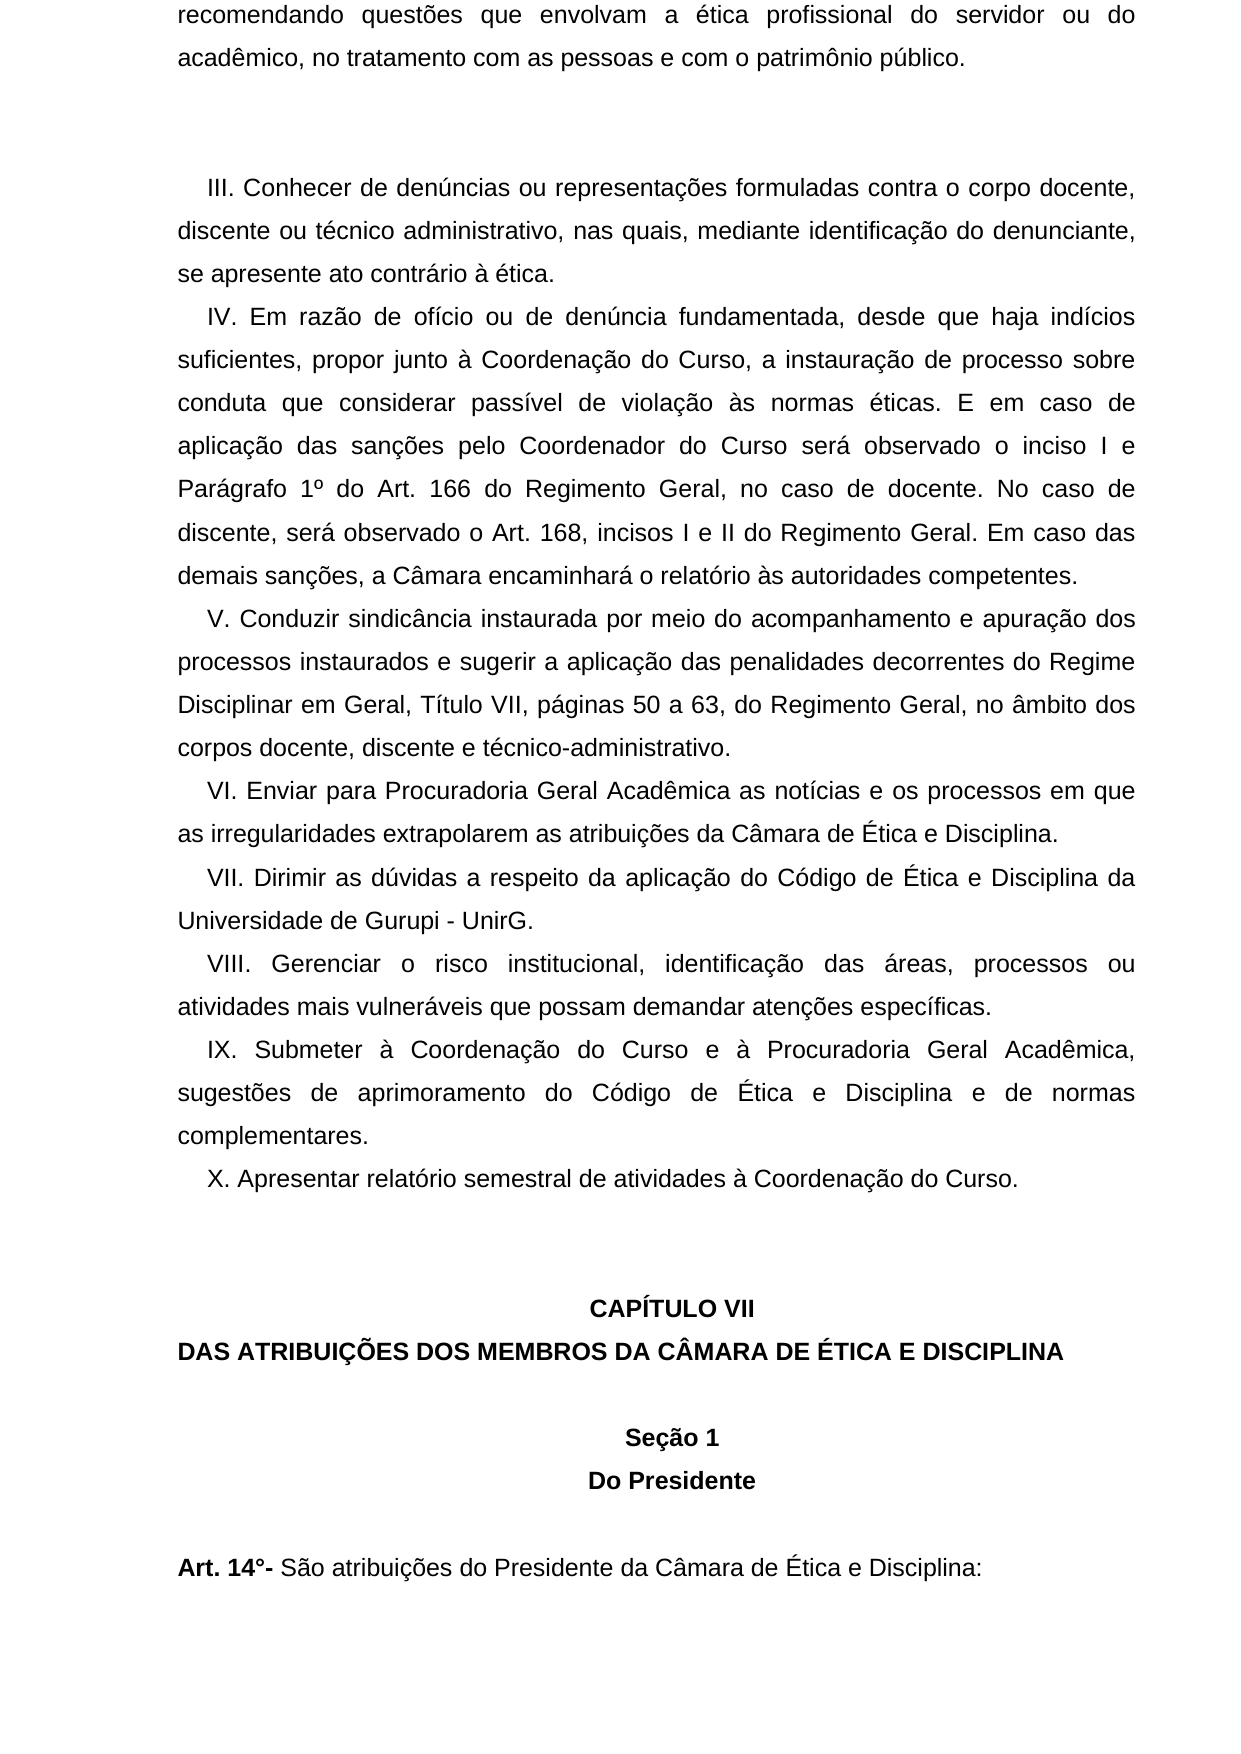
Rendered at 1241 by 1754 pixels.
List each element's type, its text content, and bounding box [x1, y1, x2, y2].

text III. Conhecer de denúncias ou representações formuladas contra o corpo docente, discente ou técnico administrativo, nas quais, mediante identificação do denunciante, se apresente ato contrário à ética. [177, 172, 1137, 287]
text IX. Submeter à Coordenação do Curso e à Procuradoria Geral Acadêmica, sugestões de aprimoramento do Código de Ética e Disciplina e de normas complementares. [177, 1035, 1137, 1150]
text X. Apresentar relatório semestral de atividades à Coordenação do Curso. [177, 1164, 1137, 1193]
text Art. 14°- São atribuições do Presidente da Câmara de Ética e Disciplina: [177, 1552, 1137, 1581]
text IV. Em razão de ofício ou de denúncia fundamentada, desde que haja indícios suficientes, propor junto à Coordenação do Curso, a instauração de processo sobre conduta que considerar passível de violação às normas éticas. E em caso de aplicação das sanções pelo Coordenador do Curso será observado o inciso I e Parágrafo 1º do Art. 166 do Regimento Geral, no caso de docente. No caso de discente, será observado o Art. 168, incisos I e II do Regimento Geral. Em caso das demais sanções, a Câmara encaminhará o relatório às autoridades competentes. [177, 302, 1137, 589]
text Do Presidente [177, 1466, 1137, 1495]
text VI. Enviar para Procuradoria Geral Acadêmica as notícias e os processos em que as irregularidades extrapolarem as atribuições da Câmara de Ética e Disciplina. [177, 776, 1137, 848]
text DAS ATRIBUIÇÕES DOS MEMBROS DA CÂMARA DE ÉTICA E DISCIPLINA [177, 1337, 1152, 1366]
text VII. Dirimir as dúvidas a respeito da aplicação do Código de Ética e Disciplina da Universidade de Gurupi - UnirG. [177, 862, 1137, 934]
text CAPÍTULO VII [177, 1294, 1137, 1322]
text VIII. Gerenciar o risco institucional, identificação das áreas, processos ou atividades mais vulneráveis que possam demandar atenções específicas. [177, 949, 1137, 1021]
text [177, 0, 1137, 72]
text V. Conduzir sindicância instaurada por meio do acompanhamento e apuração dos processos instaurados e sugerir a aplicação das penalidades decorrentes do Regime Disciplinar em Geral, Título VII, páginas 50 a 63, do Regimento Geral, no âmbito dos corpos docente, discente e técnico-administrativo. [177, 604, 1137, 762]
text Seção 1 [177, 1423, 1137, 1452]
